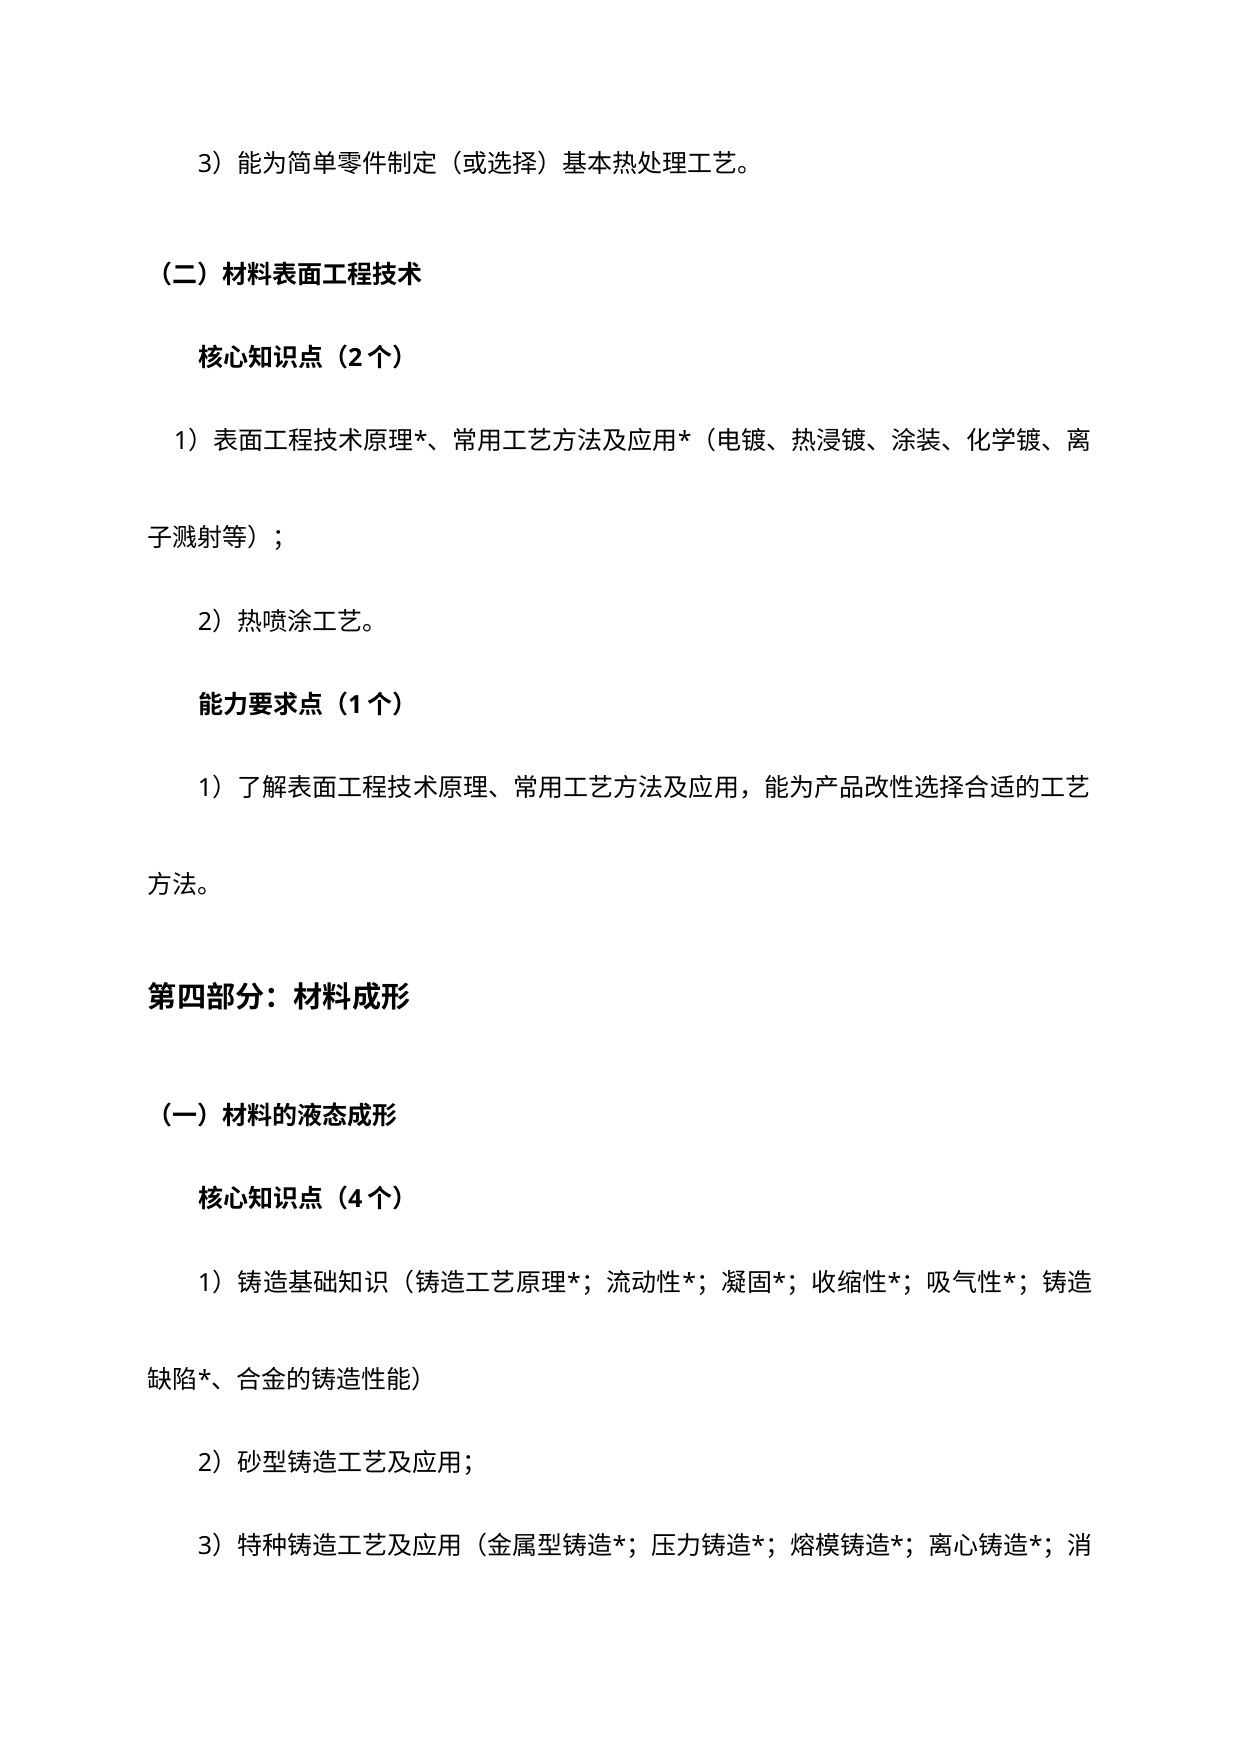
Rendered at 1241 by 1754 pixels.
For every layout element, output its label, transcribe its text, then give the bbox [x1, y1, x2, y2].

text 1）了解表面工程技术原理、常用工艺方法及应用，能为产品改性选择合适的工艺方法。 [148, 753, 1092, 915]
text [148, 1511, 1092, 1576]
text 1）铸造基础知识（铸造工艺原理*；流动性*；凝固*；收缩性*；吸气性*；铸造缺陷*、合金的铸造性能） [148, 1248, 1092, 1410]
text 核心知识点（2个） [148, 323, 1092, 388]
text 1）表面工程技术原理*、常用工艺方法及应用*（电镀、热浸镀、涂装、化学镀、离子溅射等）； [148, 406, 1092, 568]
text 3）能为简单零件制定（或选择）基本热处理工艺。 [148, 129, 1092, 194]
text 2）热喷涂工艺。 [148, 587, 1092, 652]
text 核心知识点（4个） [148, 1164, 1092, 1229]
subtitle （二）材料表面工程技术 [148, 240, 1092, 305]
text 能力要求点（1个） [148, 670, 1092, 735]
subtitle （一）材料的液态成形 [148, 1081, 1092, 1146]
text 2）砂型铸造工艺及应用； [148, 1428, 1092, 1493]
subtitle 第四部分：材料成形 [148, 963, 1092, 1028]
